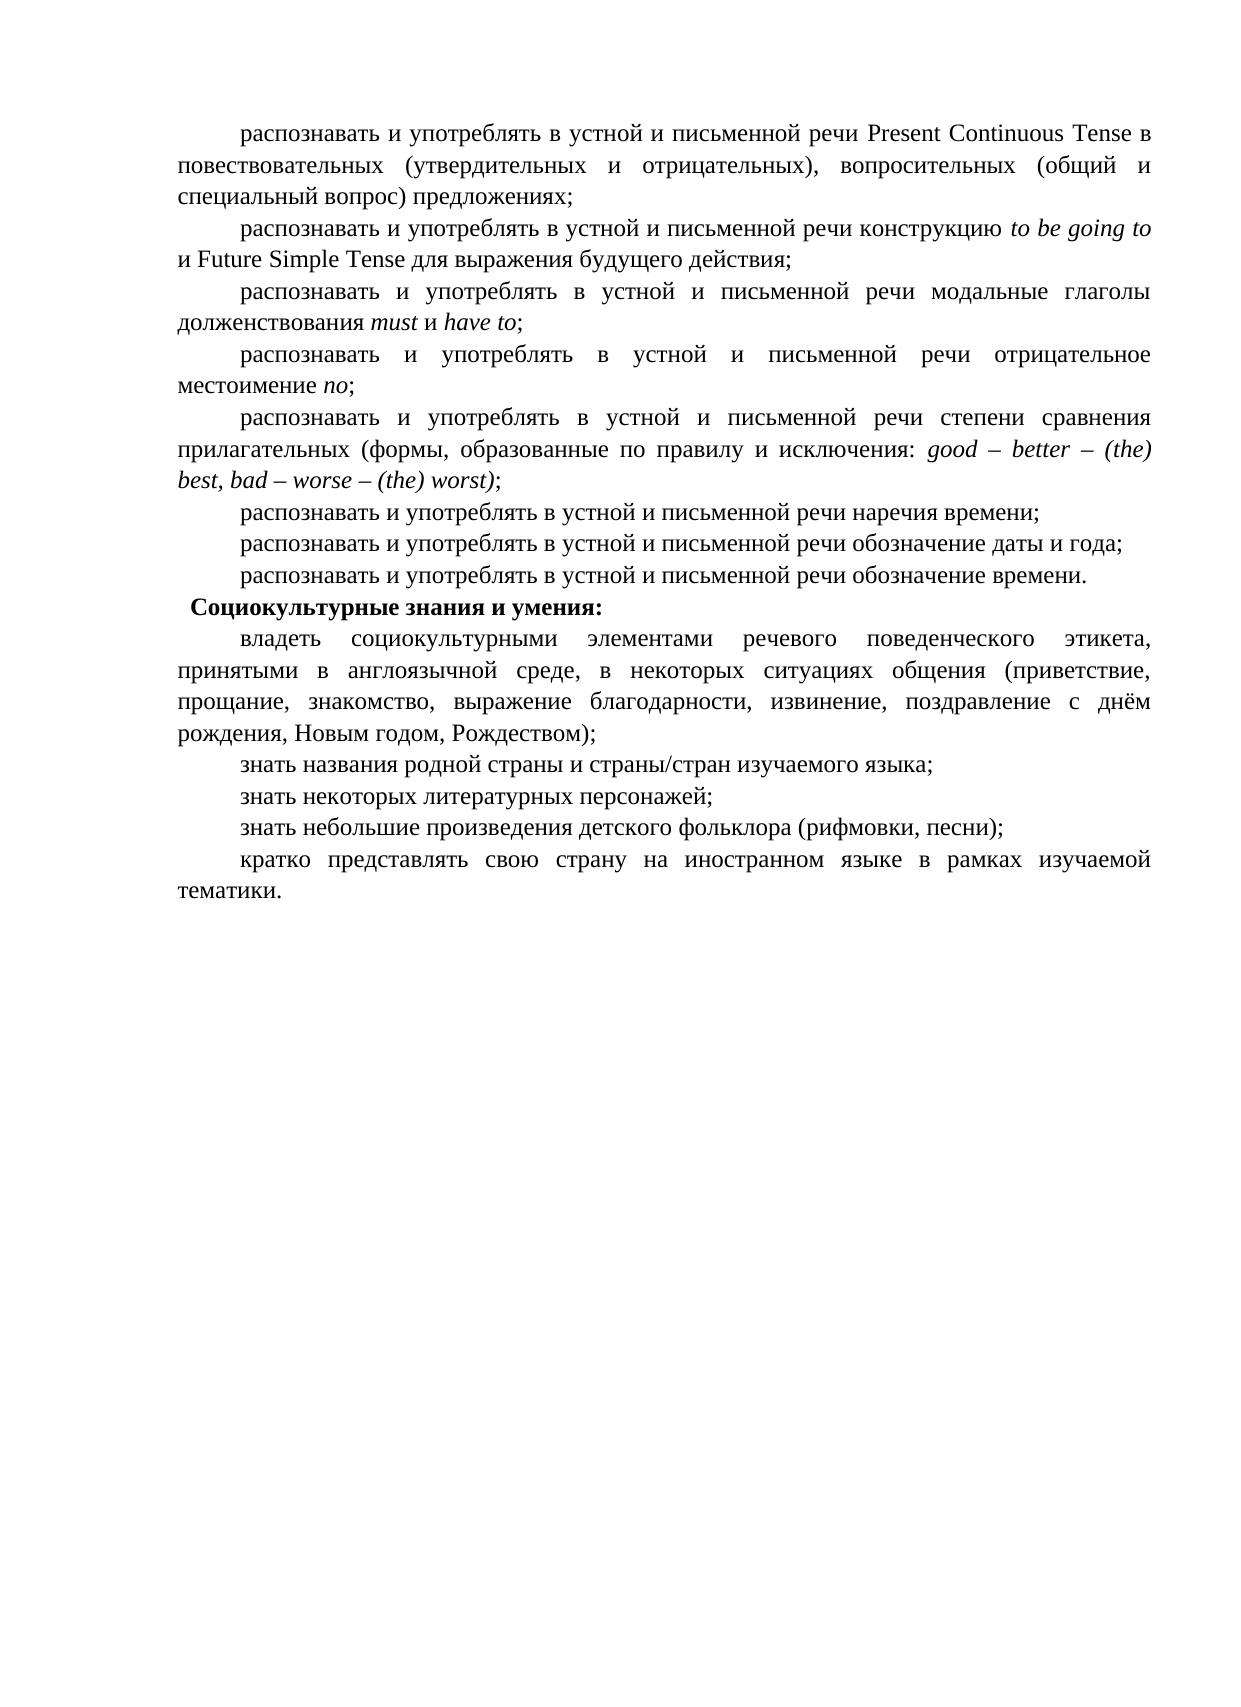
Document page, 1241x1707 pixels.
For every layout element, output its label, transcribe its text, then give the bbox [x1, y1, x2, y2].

text знать названия родной страны и страны/стран изучаемого языка; [177, 749, 1152, 778]
text распознавать и употреблять в устной и письменной речи обозначение времени. [177, 560, 1152, 589]
text распознавать и употреблять в устной и письменной речи обозначение даты и года; [177, 528, 1152, 557]
text распознавать и употреблять в устной и письменной речи степени сравнения прилагательных (формы, образованные по правилу и исключения: good – better – (the) best, bad – worse – (the) worst); [177, 402, 1152, 494]
text Социокультурные знания и умения: [190, 592, 1152, 620]
text знать небольшие произведения детского фольклора (рифмовки, песни); [177, 812, 1152, 841]
text кратко представлять свою страну на иностранном языке в рамках изучаемой тематики. [177, 844, 1152, 904]
text распознавать и употреблять в устной и письменной речи наречия времени; [177, 497, 1152, 526]
text распознавать и употреблять в устной и письменной речи конструкцию to be going to и Future Simple Tense для выражения будущего действия; [177, 213, 1152, 273]
text распознавать и употреблять в устной и письменной речи Present Continuous Tense в повествовательных (утвердительных и отрицательных), вопросительных (общий и специальный вопрос) предложениях; [177, 118, 1152, 210]
text знать некоторых литературных персонажей; [177, 781, 1152, 810]
text владеть социокультурными элементами речевого поведенческого этикета, принятыми в англоязычной среде, в некоторых ситуациях общения (приветствие, прощание, знакомство, выражение благодарности, извинение, поздравление с днём рождения, Новым годом, Рождеством); [177, 623, 1152, 747]
text распознавать и употреблять в устной и письменной речи отрицательное местоимение no; [177, 339, 1152, 399]
text распознавать и употреблять в устной и письменной речи модальные глаголы долженствования must и have to; [177, 276, 1152, 336]
